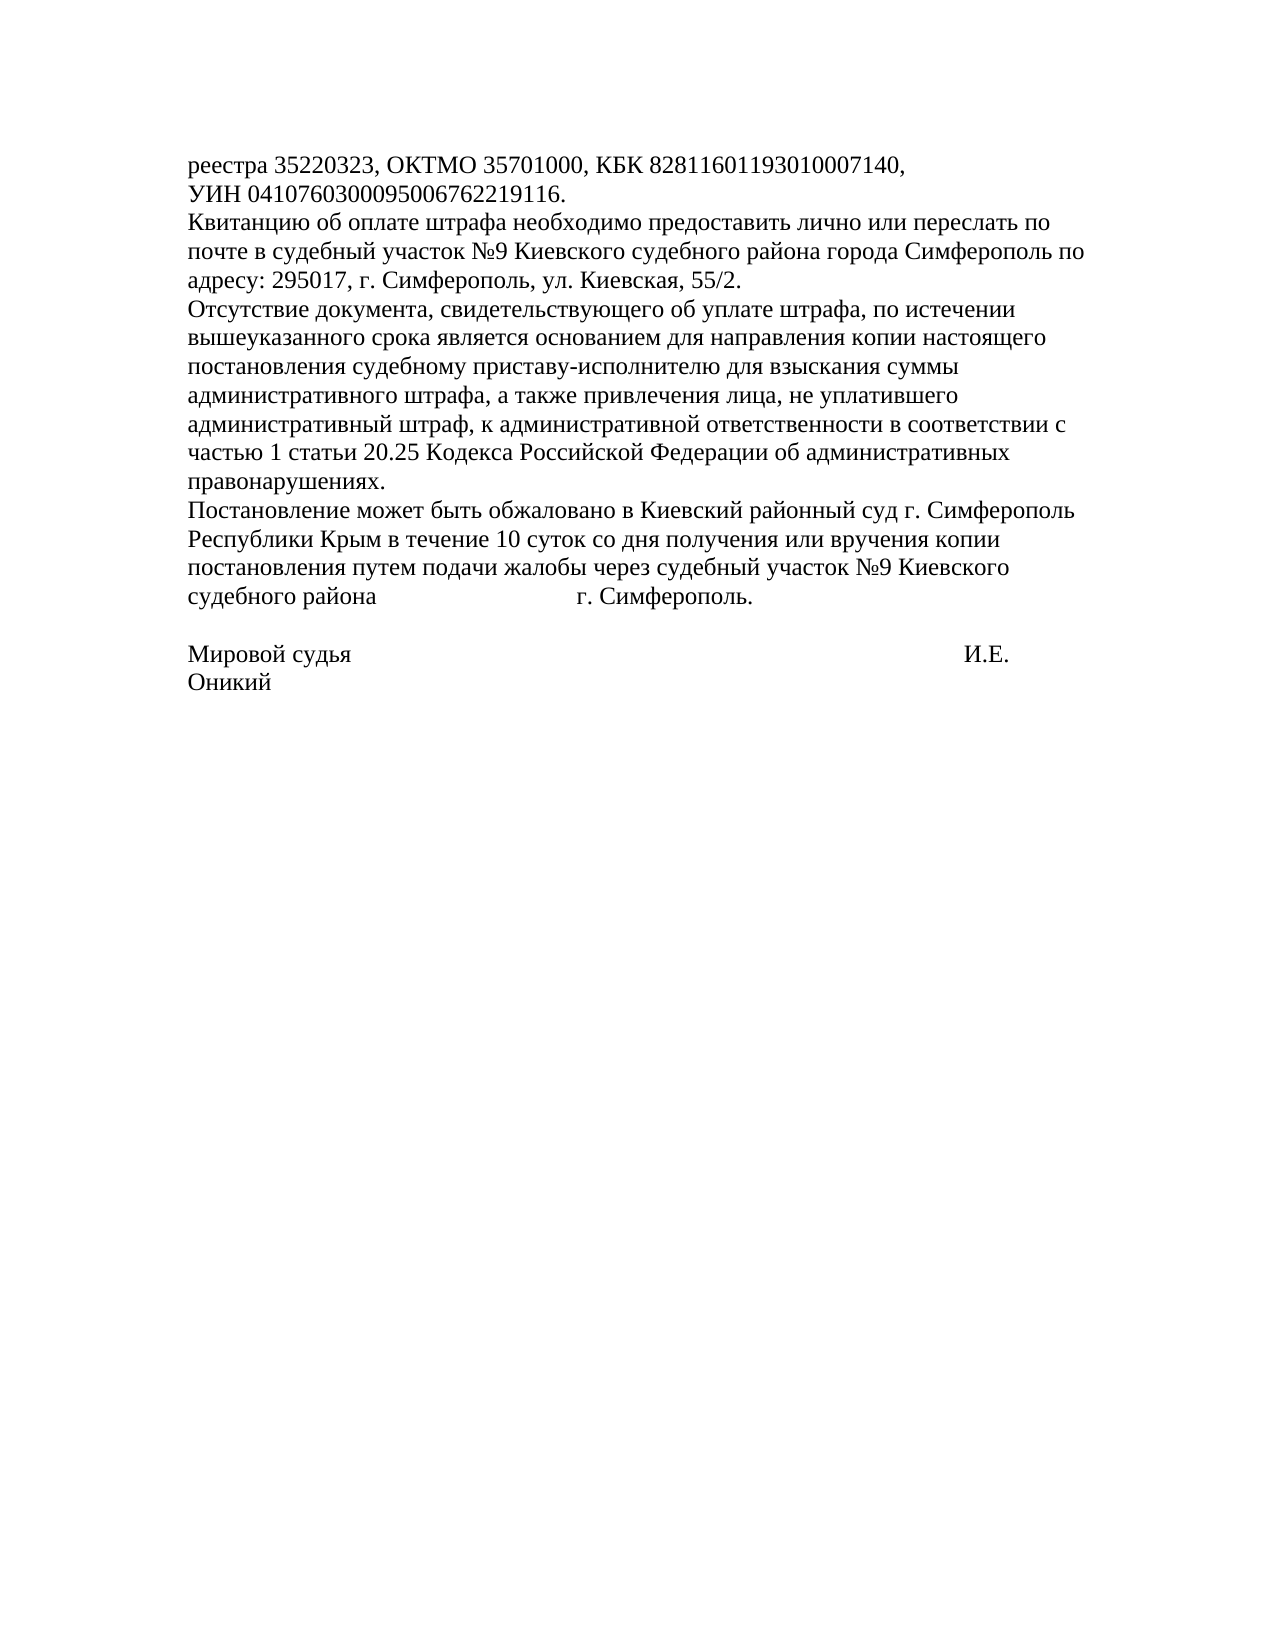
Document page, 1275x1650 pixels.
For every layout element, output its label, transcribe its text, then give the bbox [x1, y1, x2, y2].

text Мировой судья И.Е. Оникий [187, 639, 1087, 696]
text Постановление может быть обжаловано в Киевский районный суд г. Симферополь Республики Крым в течение 10 суток со дня получения или вручения копии постановления путем подачи жалобы через судебный участок №9 Киевского судебного района г. Симферополь. [187, 495, 1087, 610]
text Квитанцию об оплате штрафа необходимо предоставить лично или переслать по почте в судебный участок №9 Киевского судебного района города Симферополь по адресу: 295017, г. Симферополь, ул. Киевская, 55/2. [187, 207, 1087, 294]
text Отсутствие документа, свидетельствующего об уплате штрафа, по истечении вышеуказанного срока является основанием для направления копии настоящего постановления судебному приставу-исполнителю для взыскания суммы административного штрафа, а также привлечения лица, не уплатившего административный штраф, к административной ответственности в соответствии с частью 1 статьи 20.25 Кодекса Российской Федерации об административных правонарушениях. [187, 294, 1087, 495]
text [187, 150, 1087, 207]
